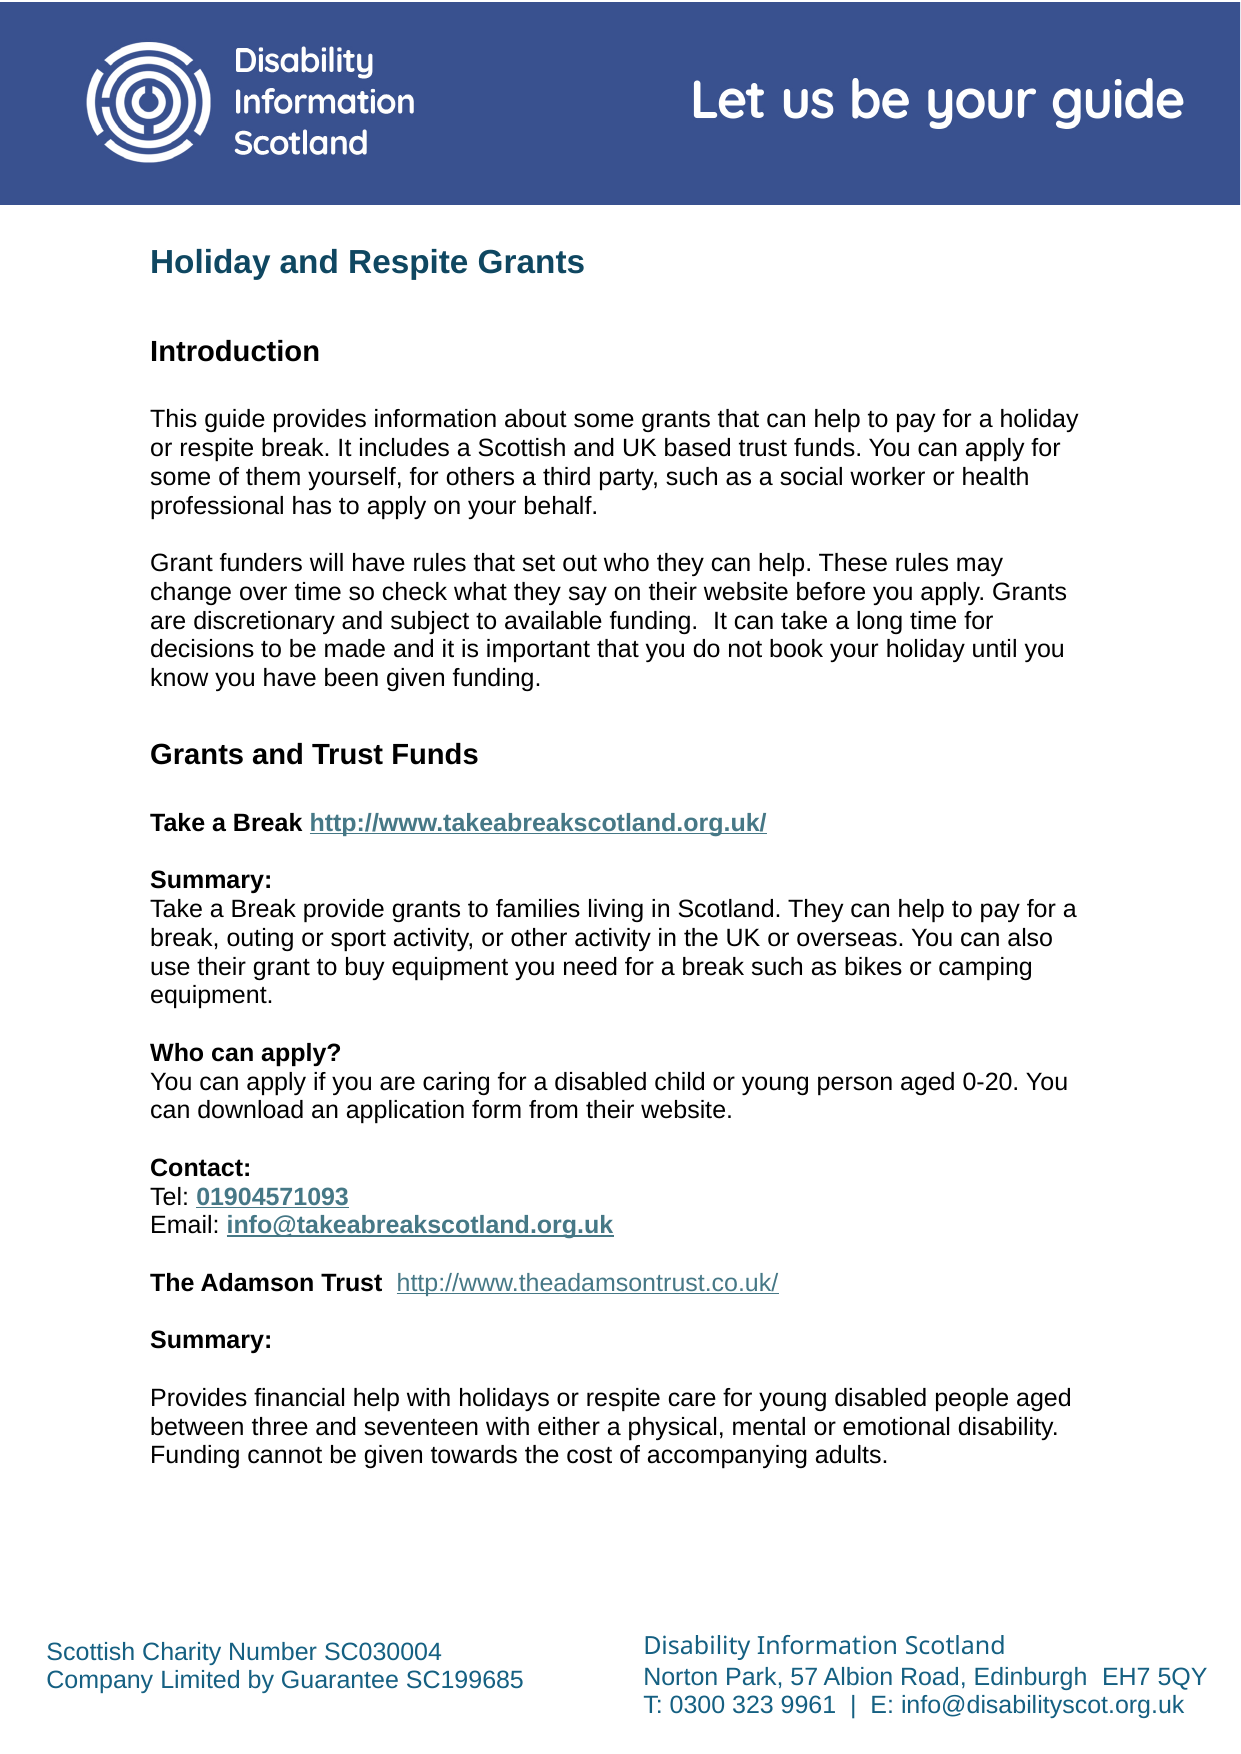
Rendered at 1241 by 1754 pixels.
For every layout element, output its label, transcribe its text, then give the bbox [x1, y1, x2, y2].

subtitle Introduction [150, 334, 1090, 367]
text You can apply if you are caring for a disabled child or young person aged 0-20. You can download an application form from their website. [150, 1067, 1090, 1124]
text Provides financial help with holidays or respite care for young disabled people aged between three and seventeen with either a physical, mental or emotional disability. Funding cannot be given towards the cost of accompanying adults. [150, 1383, 1090, 1469]
text Grant funders will have rules that set out who they can help. These rules may change over time so check what they say on their website before you apply. Grants are discretionary and subject to available funding. It can take a long time for decisions to be made and it is important that you do not book your holiday until you know you have been given funding. [150, 548, 1090, 692]
subtitle Grants and Trust Funds [150, 737, 1090, 771]
subtitle Holiday and Respite Grants [150, 187, 1090, 280]
text Summary: [150, 1326, 1090, 1354]
text Who can apply? [150, 1038, 1090, 1067]
text Tel: 01904571093 Email: info@takeabreakscotland.org.uk [150, 1182, 1090, 1239]
text Summary: [150, 866, 1090, 894]
text Take a Break http://www.takeabreakscotland.org.uk/ [150, 808, 1090, 837]
text Take a Break provide grants to families living in Scotland. They can help to pay for a break, outing or sport activity, or other activity in the UK or overseas. You can also use their grant to buy equipment you need for a break such as bikes or camping equipment. [150, 894, 1090, 1009]
text This guide provides information about some grants that can help to pay for a holiday or respite break. It includes a Scottish and UK based trust funds. You can apply for some of them yourself, for others a third party, such as a social worker or health professional has to apply on your behalf. [150, 404, 1090, 519]
text The Adamson Trust http://www.theadamsontrust.co.uk/ [150, 1268, 1090, 1297]
text Contact: [150, 1153, 1090, 1182]
picture [0, 2, 1241, 205]
